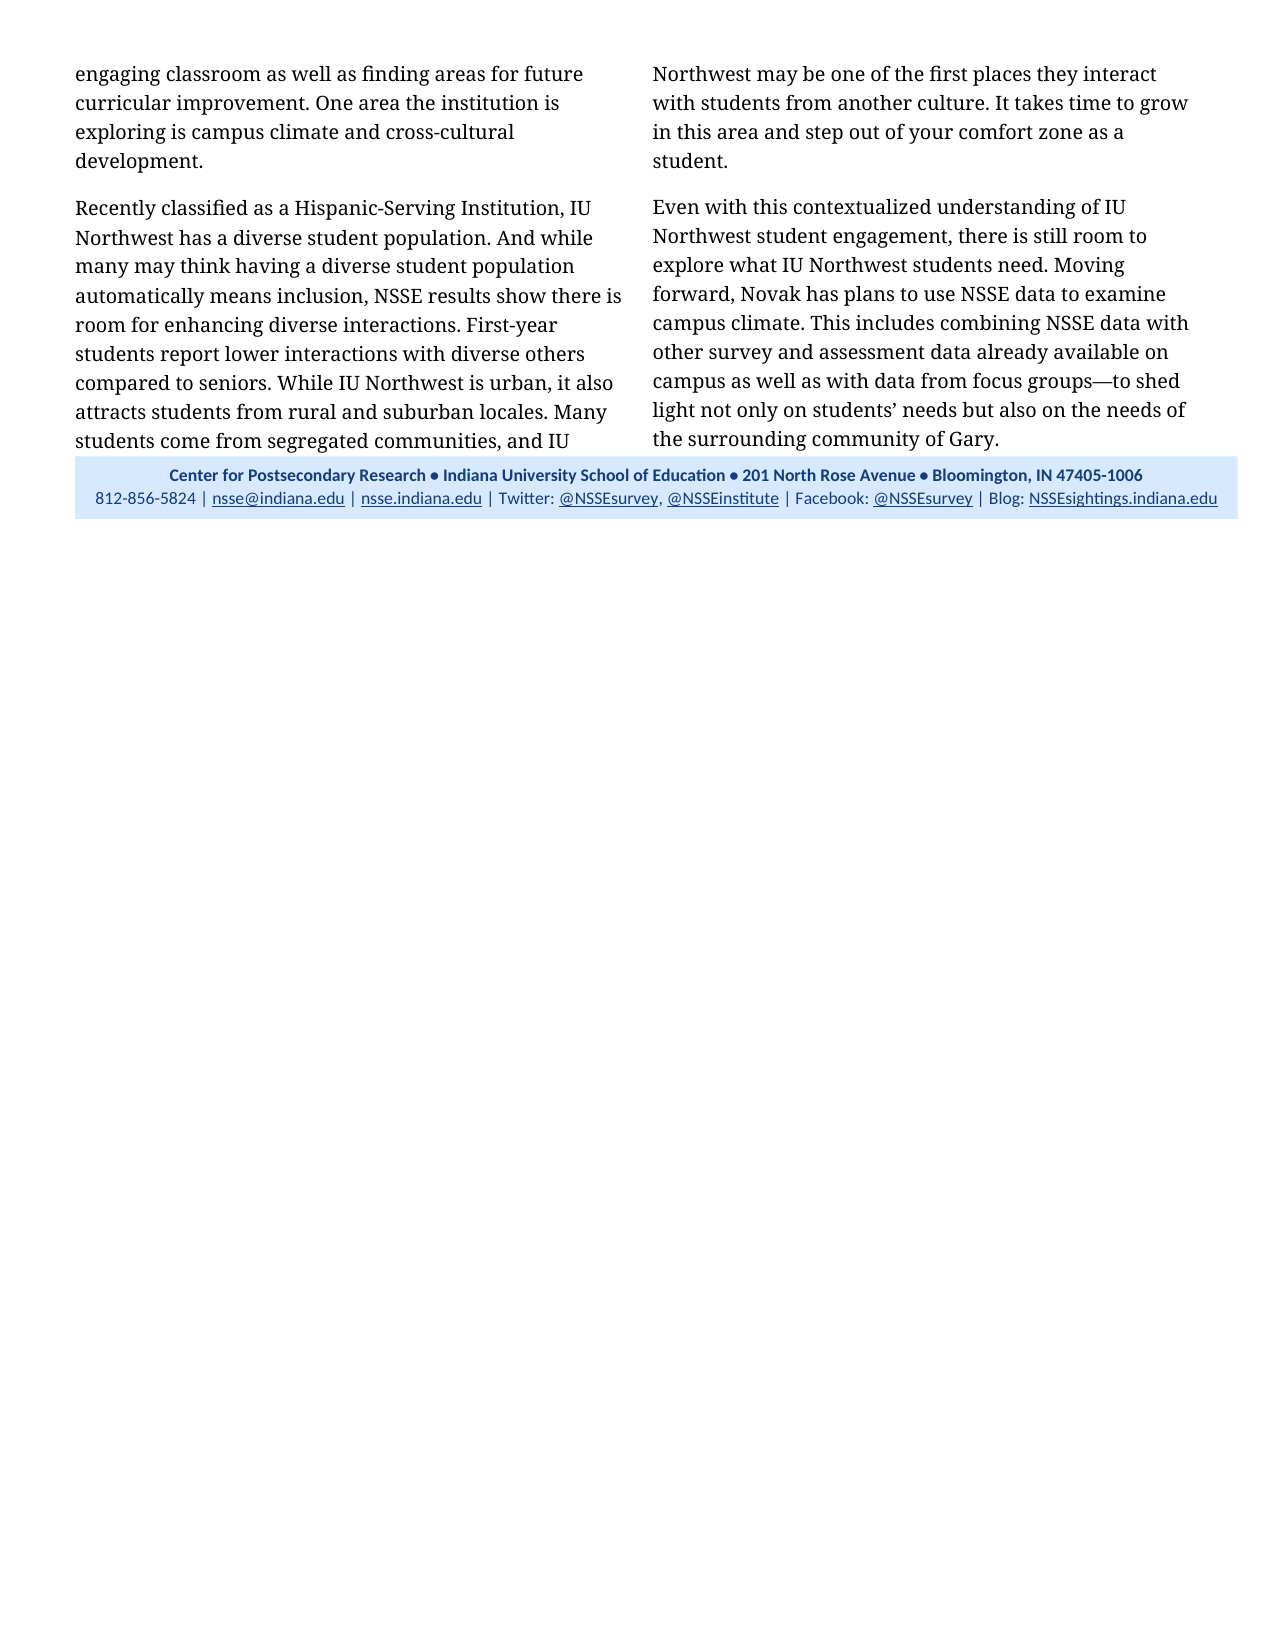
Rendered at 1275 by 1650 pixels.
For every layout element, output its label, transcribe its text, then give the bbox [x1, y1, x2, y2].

text Even with this contextualized understanding of IU Northwest student engagement, there is still room to explore what IU Northwest students need. Moving forward, Novak has plans to use NSSE data to examine campus climate. This includes combining NSSE data with other survey and assessment data already available on campus as well as with data from focus groups—to shed light not only on students’ needs but also on the needs of the surrounding community of Gary. [652, 193, 1200, 453]
text Recently classified as a Hispanic-Serving Institution, IU Northwest has a diverse student population. And while many may think having a diverse student population automatically means inclusion, NSSE results show there is room for enhancing diverse interactions. First-year students report lower interactions with diverse others compared to seniors. While IU Northwest is urban, it also attracts students from rural and suburban locales. Many students come from segregated communities, and IU Northwest may be one of the first places they interact with students from another culture. It takes time to grow in this area and step out of your comfort zone as a student. [75, 195, 622, 454]
text Recently classified as a Hispanic-Serving Institution, IU Northwest has a diverse student population. And while many may think having a diverse student population automatically means inclusion, NSSE results show there is room for enhancing diverse interactions. First-year students report lower interactions with diverse others compared to seniors. While IU Northwest is urban, it also attracts students from rural and suburban locales. Many students come from segregated communities, and IU Northwest may be one of the first places they interact with students from another culture. It takes time to grow in this area and step out of your comfort zone as a student. [652, 60, 1200, 174]
